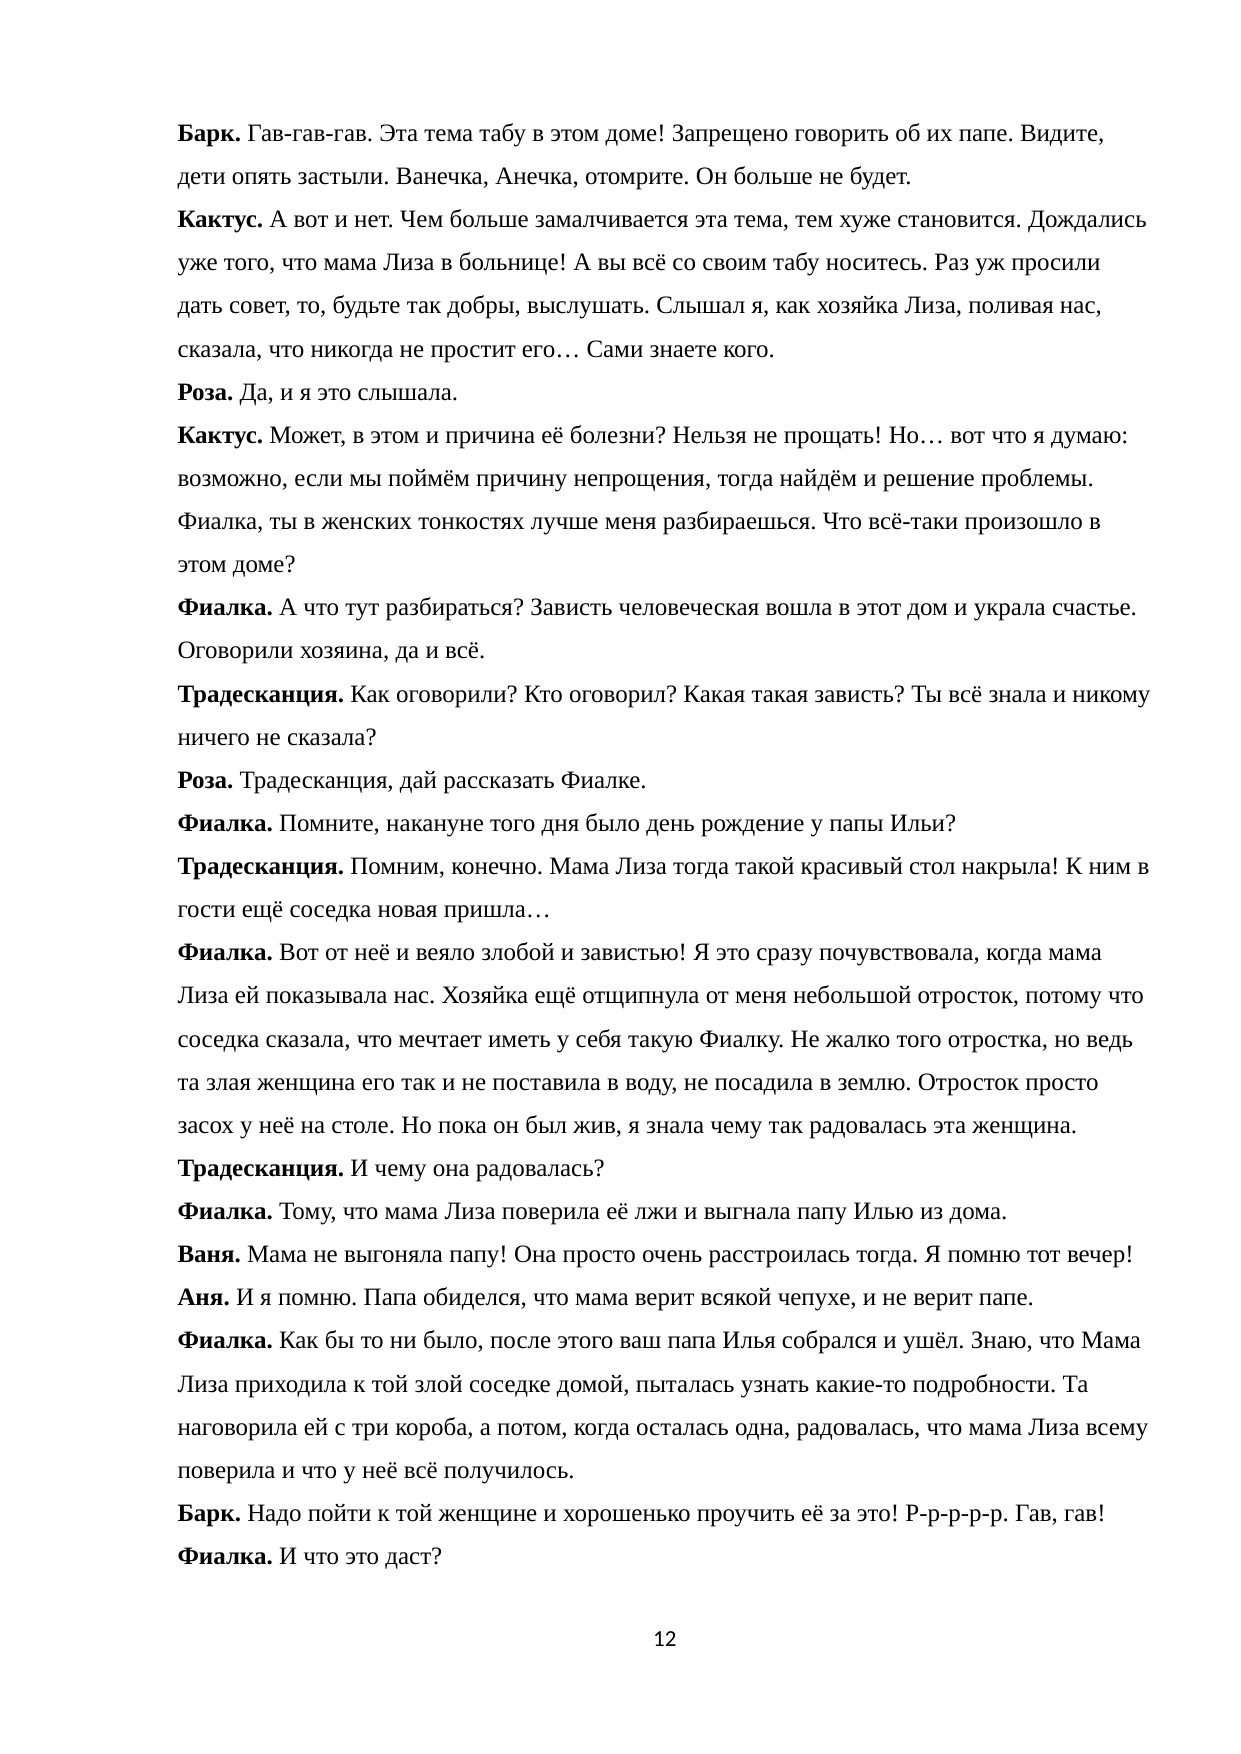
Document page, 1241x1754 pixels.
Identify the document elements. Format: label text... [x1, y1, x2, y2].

text Барк. Гав-гав-гав. Эта тема табу в этом доме! Запрещено говорить об их папе. Видите, дети опять застыли. Ванечка, Анечка, отомрите. Он больше не будет. [177, 118, 1152, 190]
text Роза. Да, и я это слышала. [177, 377, 1152, 406]
text Барк. Надо пойти к той женщине и хорошенько проучить её за это! Р-р-р-р-р. Гав, гав! [177, 1498, 1152, 1527]
text Традесканция. Помним, конечно. Мама Лиза тогда такой красивый стол накрыла! К ним в гости ещё соседка новая пришла… [177, 851, 1152, 923]
text Кактус. А вот и нет. Чем больше замалчивается эта тема, тем хуже становится. Дождались уже того, что мама Лиза в больнице! А вы всё со своим табу носитесь. Раз уж просили дать совет, то, будьте так добры, выслушать. Слышал я, как хозяйка Лиза, поливая нас, сказала, что никогда не простит его… Сами знаете кого. [177, 204, 1152, 362]
text Фиалка. Вот от неё и веяло злобой и завистью! Я это сразу почувствовала, когда мама Лиза ей показывала нас. Хозяйка ещё отщипнула от меня небольшой отросток, потому что соседка сказала, что мечтает иметь у себя такую Фиалку. Не жалко того отростка, но ведь та злая женщина его так и не поставила в воду, не посадила в землю. Отросток просто засох у неё на столе. Но пока он был жив, я знала чему так радовалась эта женщина. [177, 937, 1152, 1139]
text Фиалка. И что это даст? [177, 1541, 1152, 1570]
text Ваня. Мама не выгоняла папу! Она просто очень расстроилась тогда. Я помню тот вечер! [177, 1239, 1152, 1268]
text Фиалка. Тому, что мама Лиза поверила её лжи и выгнала папу Илью из дома. [177, 1196, 1152, 1225]
text Традесканция. И чему она радовалась? [177, 1153, 1152, 1182]
text Традесканция. Как оговорили? Кто оговорил? Какая такая зависть? Ты всё знала и никому ничего не сказала? [177, 679, 1152, 751]
text Роза. Традесканция, дай рассказать Фиалке. [177, 765, 1152, 794]
text Аня. И я помню. Папа обиделся, что мама верит всякой чепухе, и не верит папе. [177, 1282, 1152, 1311]
text Кактус. Может, в этом и причина её болезни? Нельзя не прощать! Но… вот что я думаю: возможно, если мы поймём причину непрощения, тогда найдём и решение проблемы. Фиалка, ты в женских тонкостях лучше меня разбираешься. Что всё-таки произошло в этом доме? [177, 420, 1152, 578]
text Фиалка. А что тут разбираться? Зависть человеческая вошла в этот дом и украла счастье. Оговорили хозяина, да и всё. [177, 592, 1152, 664]
text Фиалка. Как бы то ни было, после этого ваш папа Илья собрался и ушёл. Знаю, что Мама Лиза приходила к той злой соседке домой, пыталась узнать какие-то подробности. Та наговорила ей с три короба, а потом, когда осталась одна, радовалась, что мама Лиза всему поверила и что у неё всё получилось. [177, 1326, 1152, 1484]
text Фиалка. Помните, накануне того дня было день рождение у папы Ильи? [177, 808, 1152, 837]
